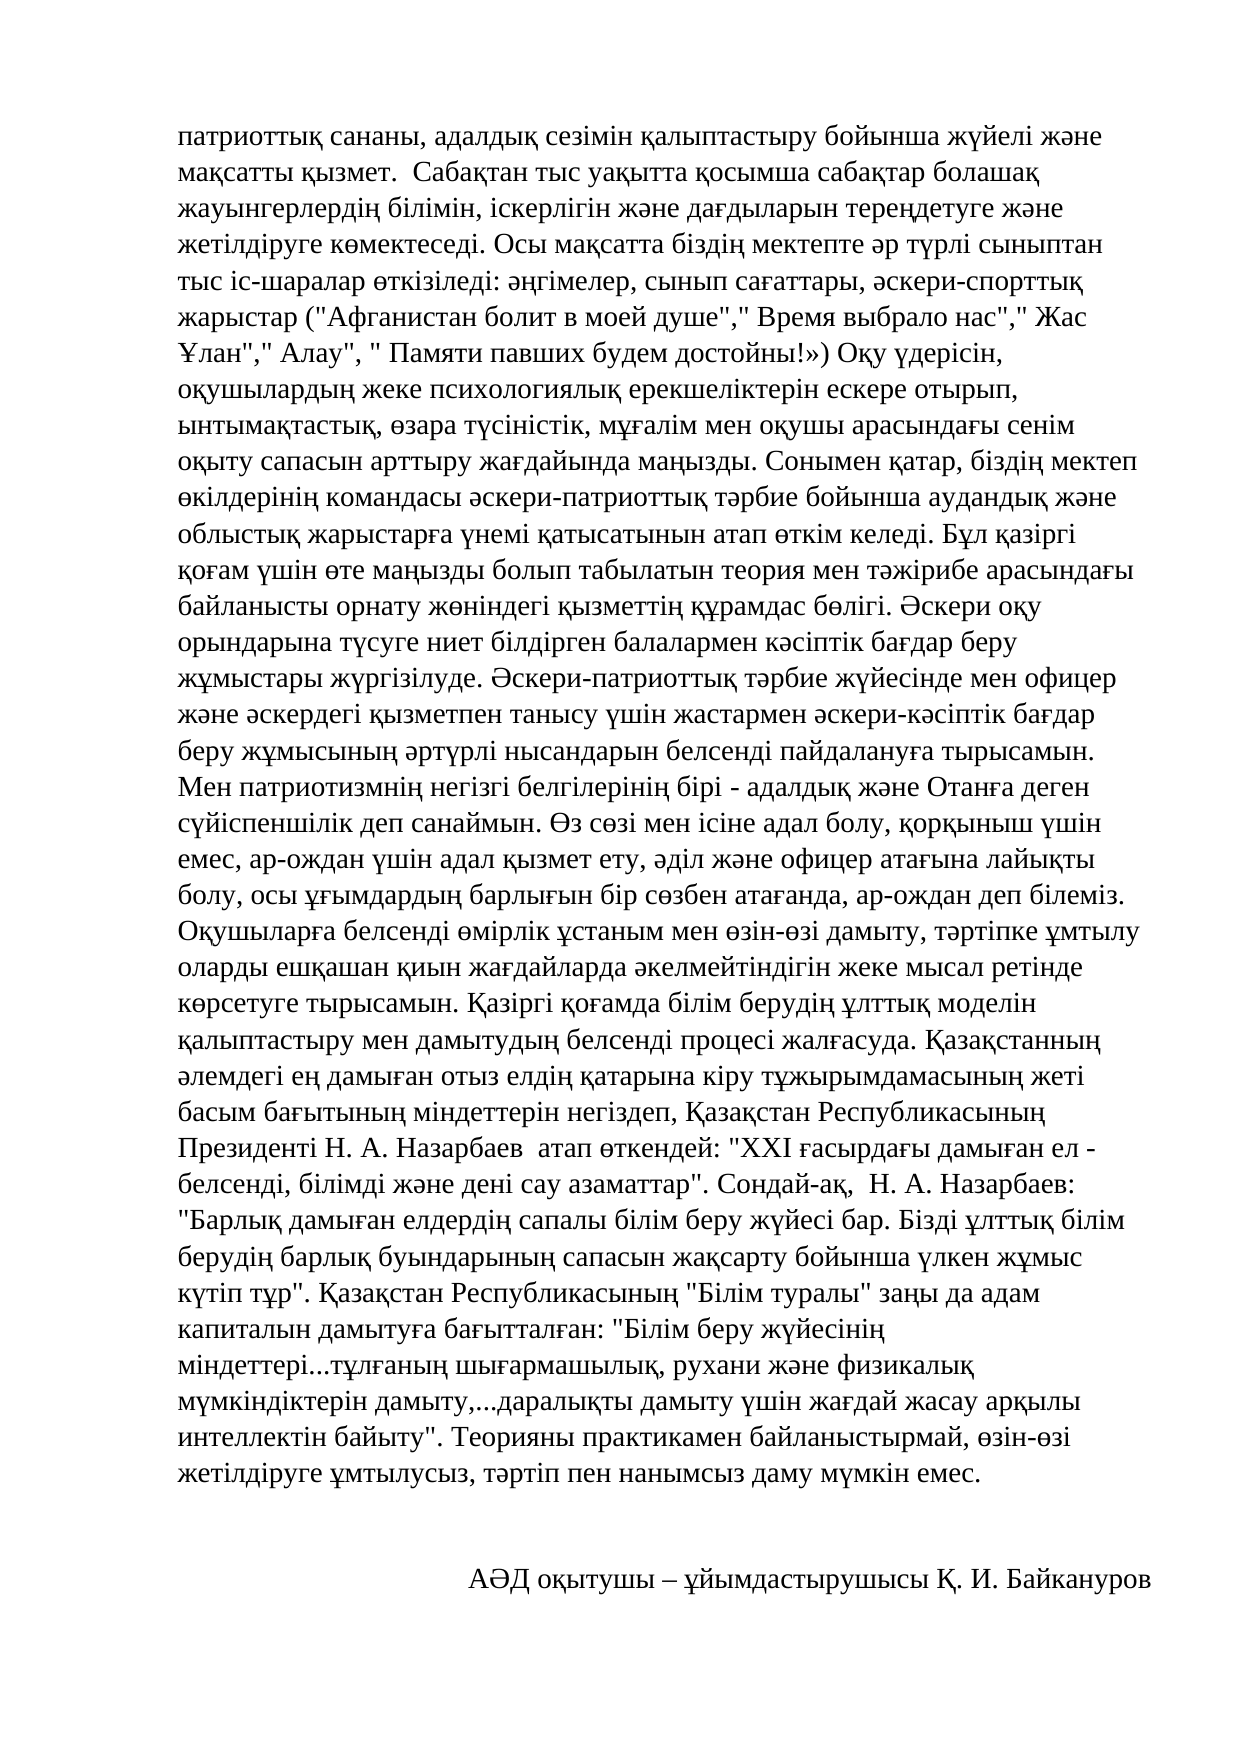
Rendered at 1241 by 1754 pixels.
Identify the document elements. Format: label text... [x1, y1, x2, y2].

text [177, 118, 1152, 1489]
text АӘД оқытушы – ұйымдастырушысы Қ. И. Байкануров [177, 1561, 1152, 1595]
